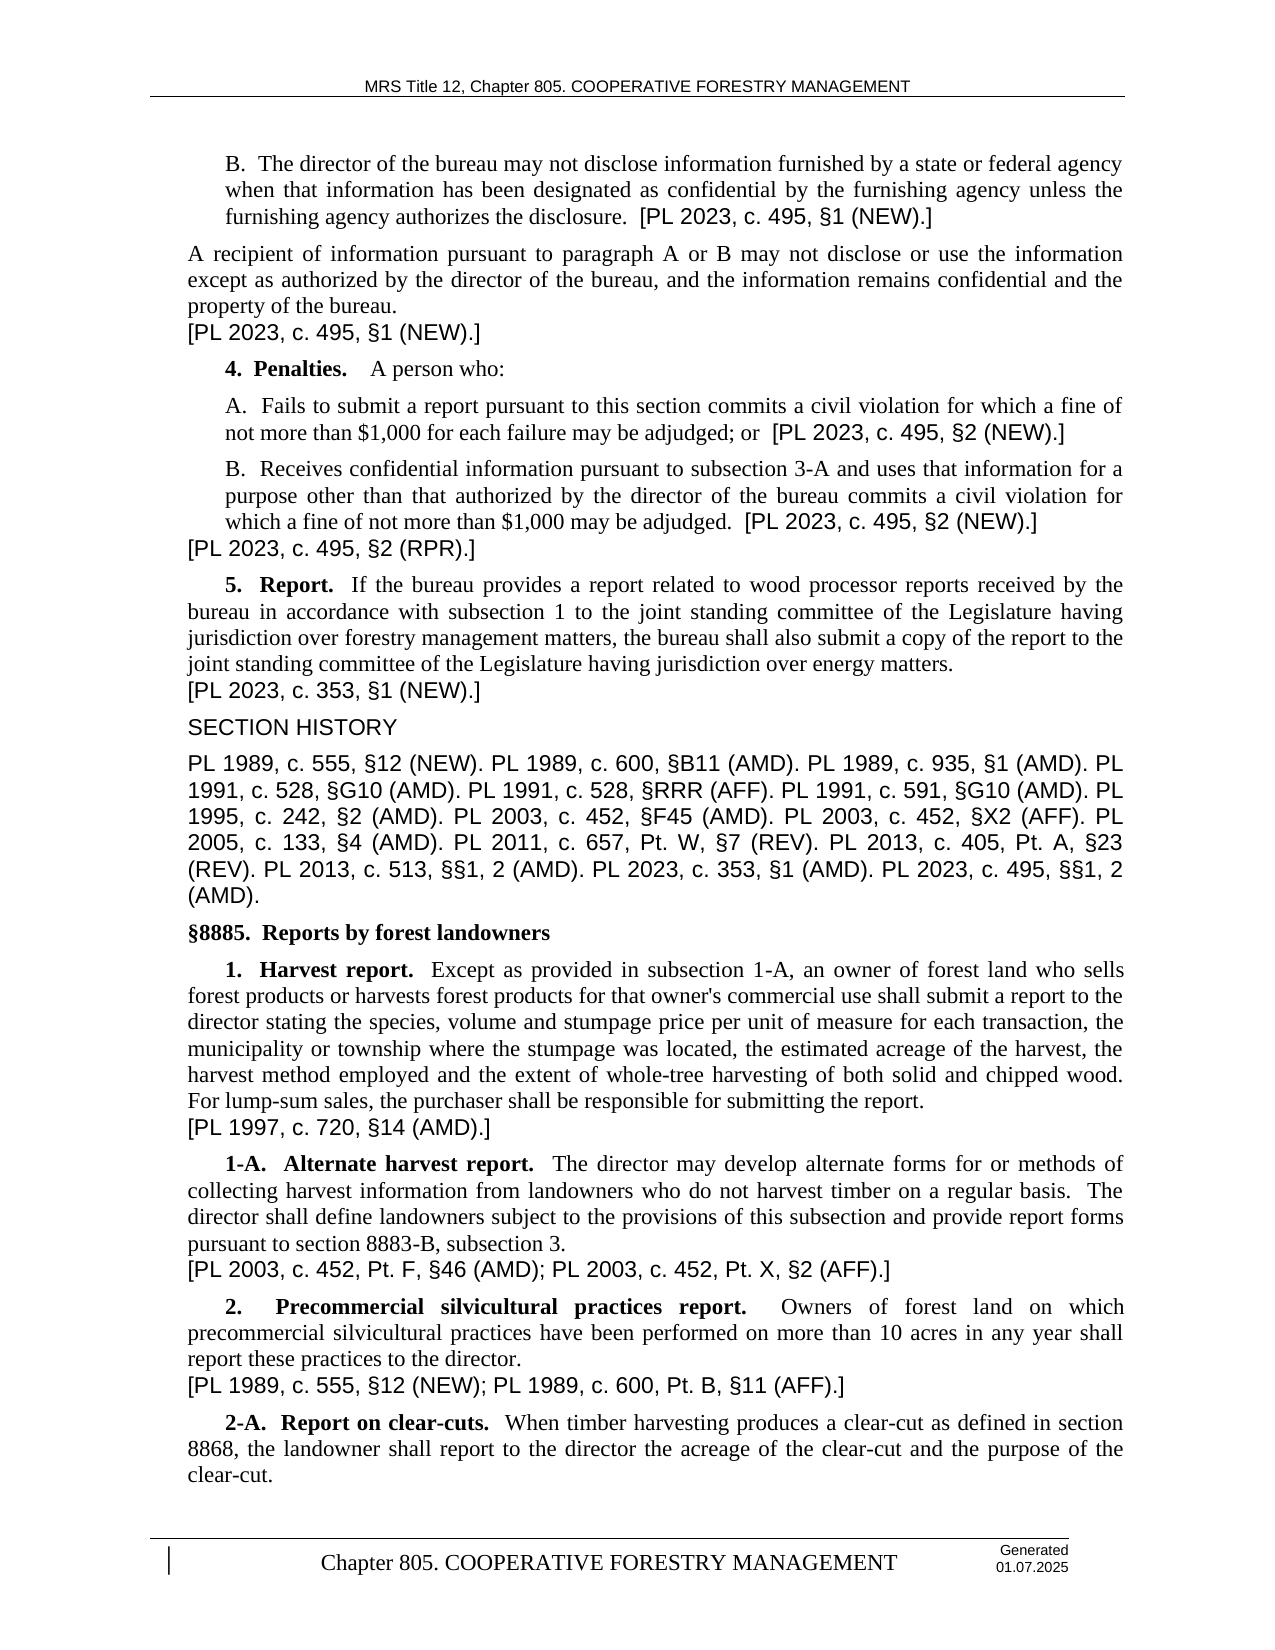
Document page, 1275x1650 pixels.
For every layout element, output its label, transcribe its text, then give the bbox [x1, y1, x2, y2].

text B. The director of the bureau may not disclose information furnished by a state or federal agency when that information has been designated as confidential by the furnishing agency unless the furnishing agency authorizes the disclosure. [PL 2023, c. 495, §1 (NEW).] [225, 150, 1125, 229]
text SECTION HISTORY [187, 713, 1125, 740]
text 2-A. Report on clear-cuts. When timber harvesting produces a clear-cut as defined in section 8868, the landowner shall report to the director the acreage of the clear-cut and the purpose of the clear-cut. [187, 1408, 1125, 1488]
text A recipient of information pursuant to paragraph A or B may not disclose or use the information except as authorized by the director of the bureau, and the information remains confidential and the property of the bureau. [187, 239, 1125, 319]
text [PL 1989, c. 555, §12 (NEW); PL 1989, c. 600, Pt. B, §11 (AFF).] [187, 1372, 1125, 1398]
text §8885. Reports by forest landowners [187, 919, 1125, 945]
text 1-A. Alternate harvest report. The director may develop alternate forms for or methods of collecting harvest information from landowners who do not harvest timber on a regular basis. The director shall define landowners subject to the provisions of this subsection and provide report forms pursuant to section 8883‑B, subsection 3. [187, 1151, 1125, 1256]
text 4. Penalties. A person who: [187, 355, 1125, 382]
text [PL 2023, c. 353, §1 (NEW).] [187, 677, 1125, 703]
text [PL 2023, c. 495, §2 (RPR).] [187, 534, 1125, 561]
text 5. Report. If the bureau provides a report related to wood processor reports received by the bureau in accordance with subsection 1 to the joint standing committee of the Legislature having jurisdiction over forestry management matters, the bureau shall also submit a copy of the report to the joint standing committee of the Legislature having jurisdiction over energy matters. [187, 571, 1125, 677]
text A. Fails to submit a report pursuant to this section commits a civil violation for which a fine of not more than $1,000 for each failure may be adjudged; or [PL 2023, c. 495, §2 (NEW).] [225, 392, 1125, 445]
text 1. Harvest report. Except as provided in subsection 1‑A, an owner of forest land who sells forest products or harvests forest products for that owner's commercial use shall submit a report to the director stating the species, volume and stumpage price per unit of measure for each transaction, the municipality or township where the stumpage was located, the estimated acreage of the harvest, the harvest method employed and the extent of whole-tree harvesting of both solid and chipped wood. For lump-sum sales, the purchaser shall be responsible for submitting the report. [187, 956, 1125, 1114]
text PL 1989, c. 555, §12 (NEW). PL 1989, c. 600, §B11 (AMD). PL 1989, c. 935, §1 (AMD). PL 1991, c. 528, §G10 (AMD). PL 1991, c. 528, §RRR (AFF). PL 1991, c. 591, §G10 (AMD). PL 1995, c. 242, §2 (AMD). PL 2003, c. 452, §F45 (AMD). PL 2003, c. 452, §X2 (AFF). PL 2005, c. 133, §4 (AMD). PL 2011, c. 657, Pt. W, §7 (REV). PL 2013, c. 405, Pt. A, §23 (REV). PL 2013, c. 513, §§1, 2 (AMD). PL 2023, c. 353, §1 (AMD). PL 2023, c. 495, §§1, 2 (AMD). [187, 750, 1125, 908]
text [PL 1997, c. 720, §14 (AMD).] [187, 1114, 1125, 1140]
text 2. Precommercial silvicultural practices report. Owners of forest land on which precommercial silvicultural practices have been performed on more than 10 acres in any year shall report these practices to the director. [187, 1293, 1125, 1372]
text B. Receives confidential information pursuant to subsection 3-A and uses that information for a purpose other than that authorized by the director of the bureau commits a civil violation for which a fine of not more than $1,000 may be adjudged. [PL 2023, c. 495, §2 (NEW).] [225, 455, 1125, 534]
text [PL 2023, c. 495, §1 (NEW).] [187, 319, 1125, 345]
text [PL 2003, c. 452, Pt. F, §46 (AMD); PL 2003, c. 452, Pt. X, §2 (AFF).] [187, 1256, 1125, 1282]
